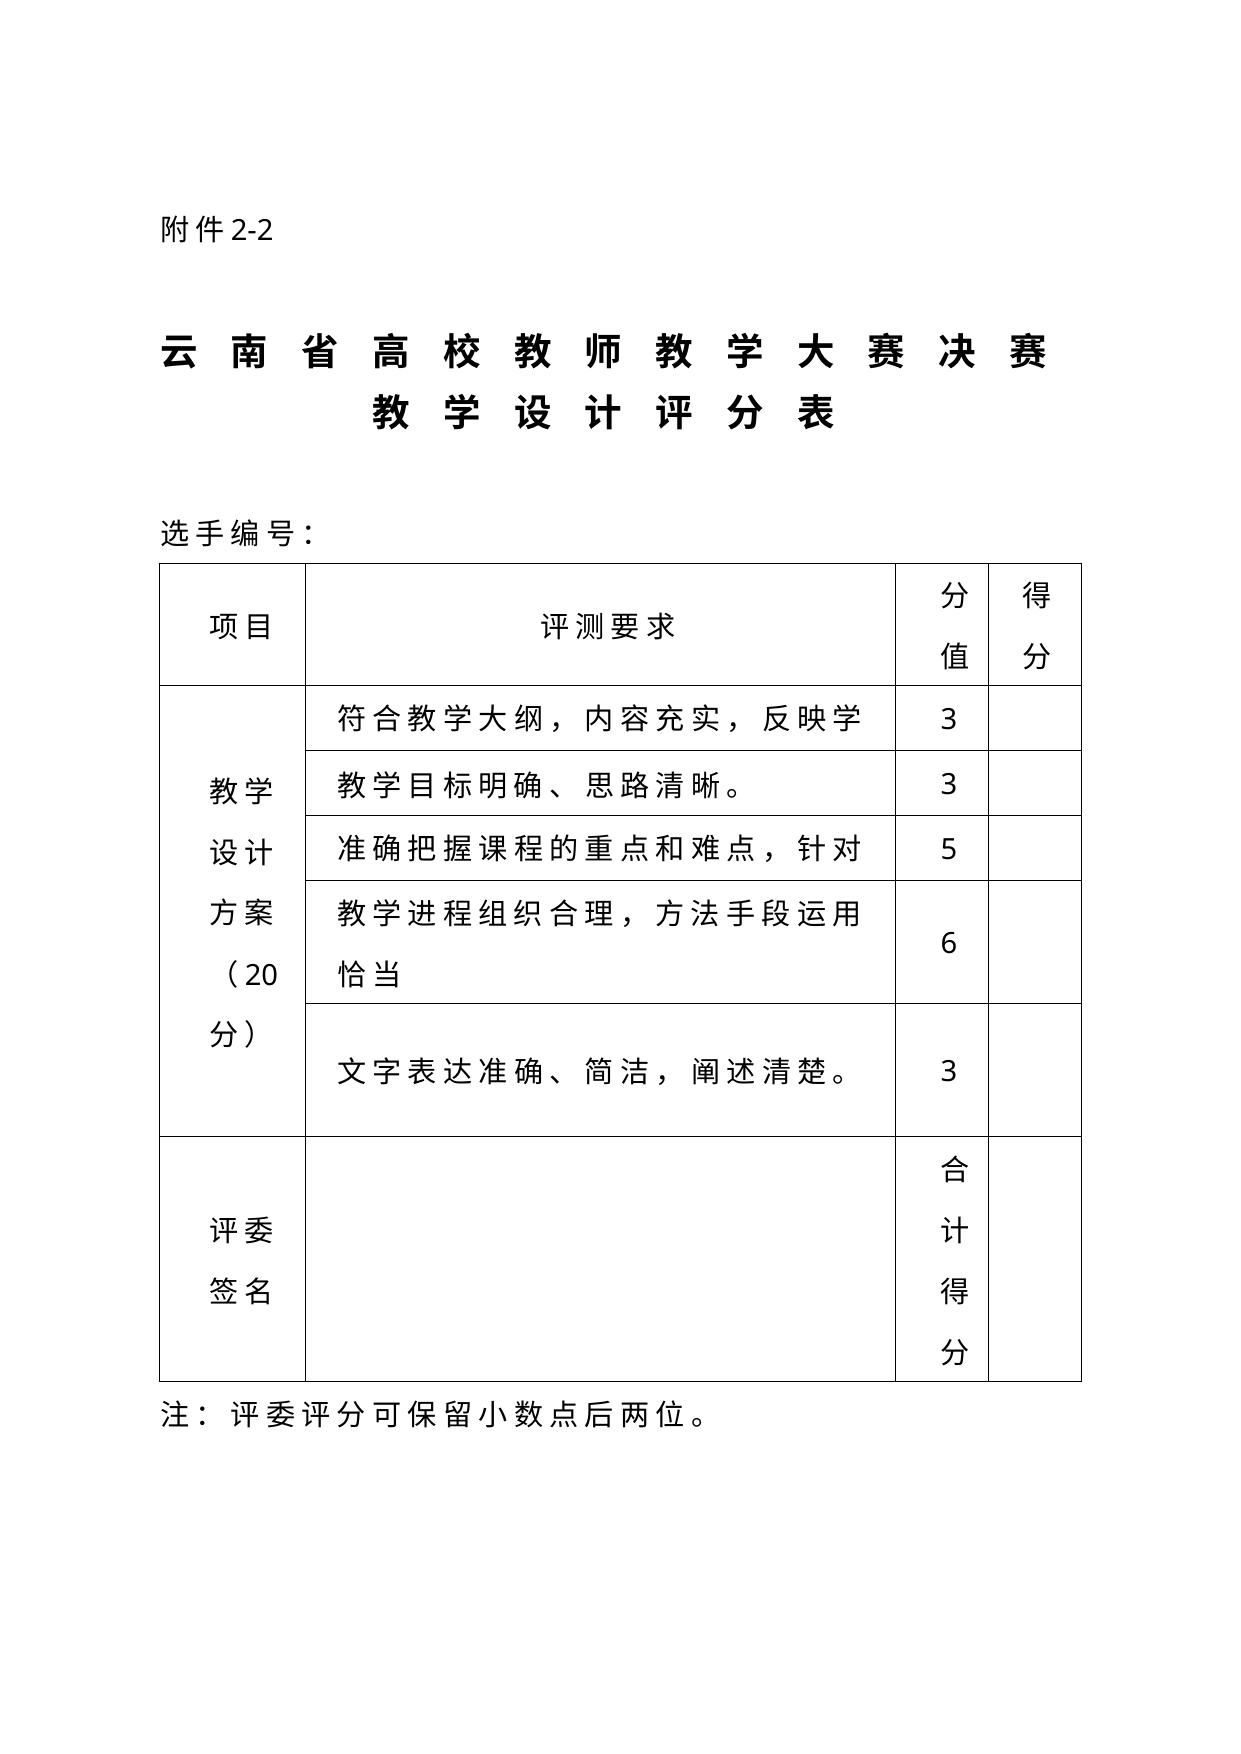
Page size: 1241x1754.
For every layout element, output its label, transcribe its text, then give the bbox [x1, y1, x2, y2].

table_header 得分 [989, 564, 1081, 685]
table_cell 3 [896, 1004, 988, 1136]
text 附件2-2 [160, 197, 1081, 258]
table_header 评测要求 [306, 564, 895, 685]
table_cell 符合教学大纲，内容充实，反映学科前沿。 [306, 686, 895, 750]
text 注：评委评分可保留小数点后两位。 [160, 1382, 1081, 1443]
table_cell 6 [896, 881, 988, 1003]
text 选手编号： [160, 502, 1081, 562]
table_cell [989, 751, 1081, 815]
table_cell 5 [896, 816, 988, 880]
table_cell 教学进程组织合理，方法手段运用恰当 [306, 881, 895, 1003]
table_cell 合计得分 [896, 1137, 988, 1381]
table_cell 3 [896, 751, 988, 815]
table_cell [989, 1004, 1081, 1136]
table_cell [989, 686, 1081, 750]
table_cell 教学目标明确、思路清晰。 [306, 751, 895, 815]
table_cell [989, 816, 1081, 880]
table_cell 准确把握课程的重点和难点，针对性强。 [306, 816, 895, 880]
table_cell 教学设计 方案（20分） [160, 686, 305, 1136]
table_cell [989, 881, 1081, 1003]
table_header 项目 [160, 564, 305, 685]
table_header 分值 [896, 564, 988, 685]
text 云南省高校教师教学大赛决赛教学设计评分表 [160, 319, 1081, 441]
table_cell [989, 1137, 1081, 1381]
table_cell 文字表达准确、简洁，阐述清楚。 [306, 1004, 895, 1136]
table_cell [306, 1137, 895, 1381]
table_cell 评委 签名 [160, 1137, 305, 1381]
table_cell 3 [896, 686, 988, 750]
